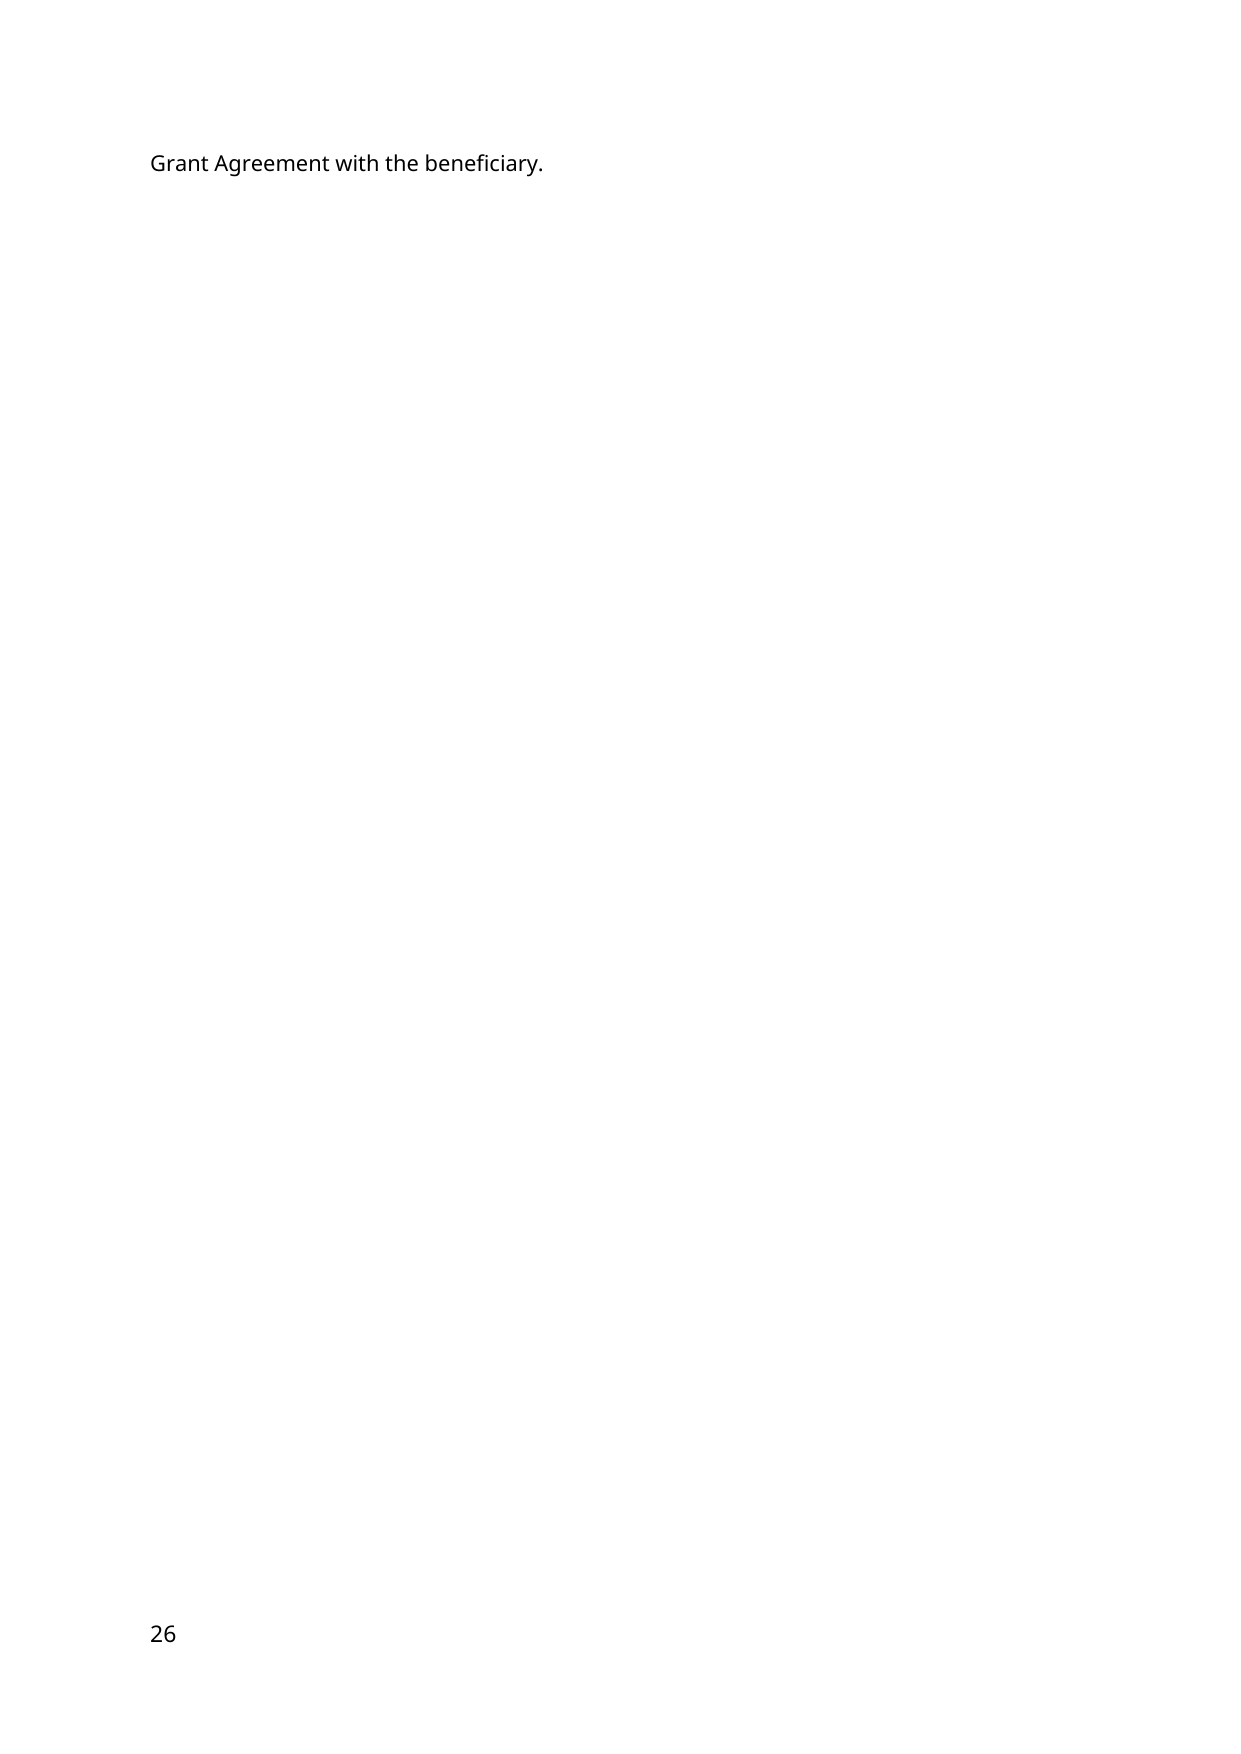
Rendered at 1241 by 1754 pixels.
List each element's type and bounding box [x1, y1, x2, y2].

text [150, 148, 1090, 177]
